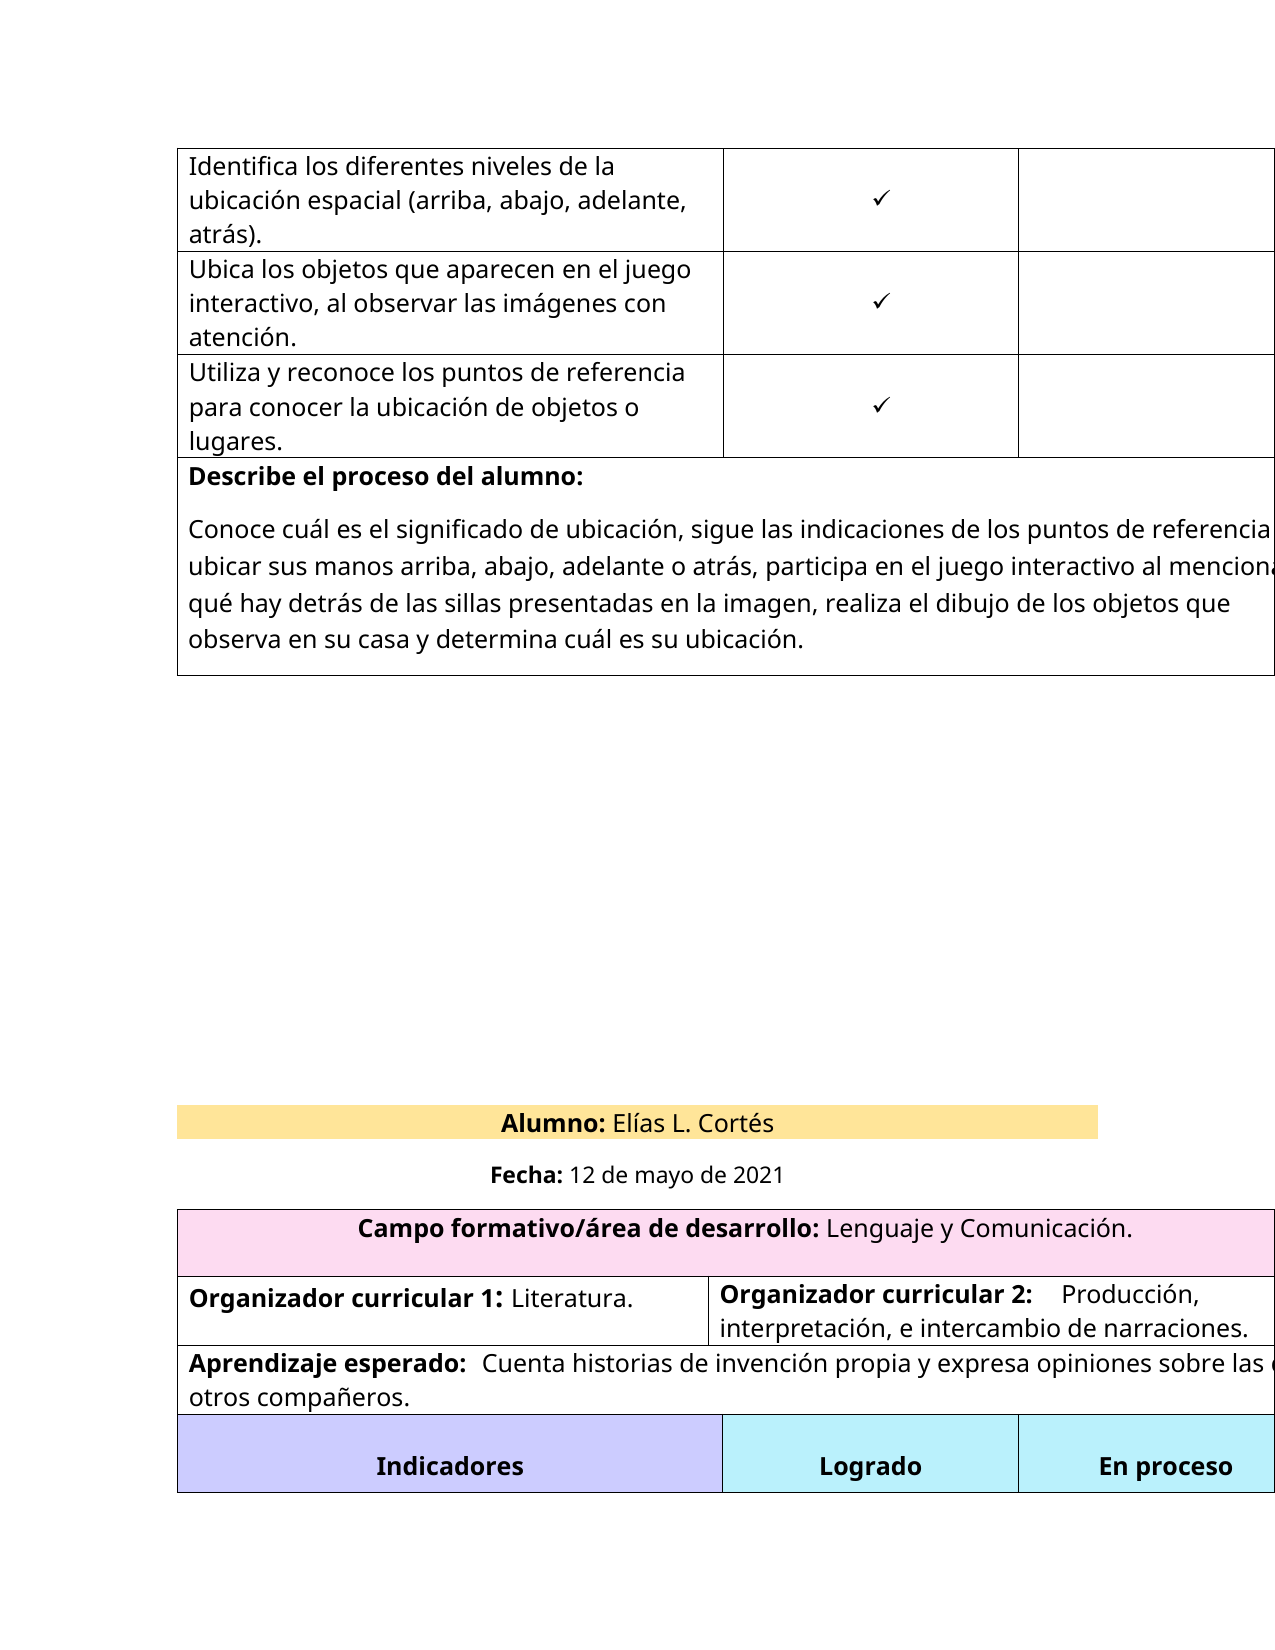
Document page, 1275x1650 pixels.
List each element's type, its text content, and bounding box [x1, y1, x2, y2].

text Fecha: 12 de mayo de 2021 [177, 1159, 1098, 1190]
table_cell [1019, 252, 1274, 354]
table_cell Describe el proceso del alumno: Conoce cuál es el significado de ubicación, sigue las indicaciones de los puntos de referencia al ubicar sus manos arriba, abajo, adelante o atrás, participa en el juego interactivo al mencionar qué hay detrás de las sillas presentadas en la imagen, realiza el dibujo de los objetos que observa en su casa y determina cuál es su ubicación. [178, 458, 1274, 675]
table_cell Organizador curricular 2: Producción, interpretación, e intercambio de narraciones. [709, 1277, 1274, 1345]
table_cell En proceso [1019, 1415, 1274, 1492]
table_header Campo formativo/área de desarrollo: Lenguaje y Comunicación. [178, 1210, 1274, 1276]
table_cell [724, 252, 1018, 354]
table_cell [1019, 355, 1274, 457]
table_cell [1019, 149, 1274, 251]
table_cell Ubica los objetos que aparecen en el juego interactivo, al observar las imágenes con atención. [178, 252, 723, 354]
table_cell Aprendizaje esperado: Cuenta historias de invención propia y expresa opiniones sobre las de otros compañeros. [178, 1346, 1274, 1414]
table_cell Logrado [723, 1415, 1018, 1492]
table_cell Organizador curricular 1: Literatura. [178, 1277, 708, 1345]
table_cell Utiliza y reconoce los puntos de referencia para conocer la ubicación de objetos o lugares. [178, 355, 723, 457]
table_cell Indicadores [178, 1415, 722, 1492]
text Alumno: Elías L. Cortés [177, 1105, 1098, 1139]
table_cell Identifica los diferentes niveles de la ubicación espacial (arriba, abajo, adelante, atrás). [178, 149, 723, 251]
table_cell [724, 149, 1018, 251]
table_cell [724, 355, 1018, 457]
